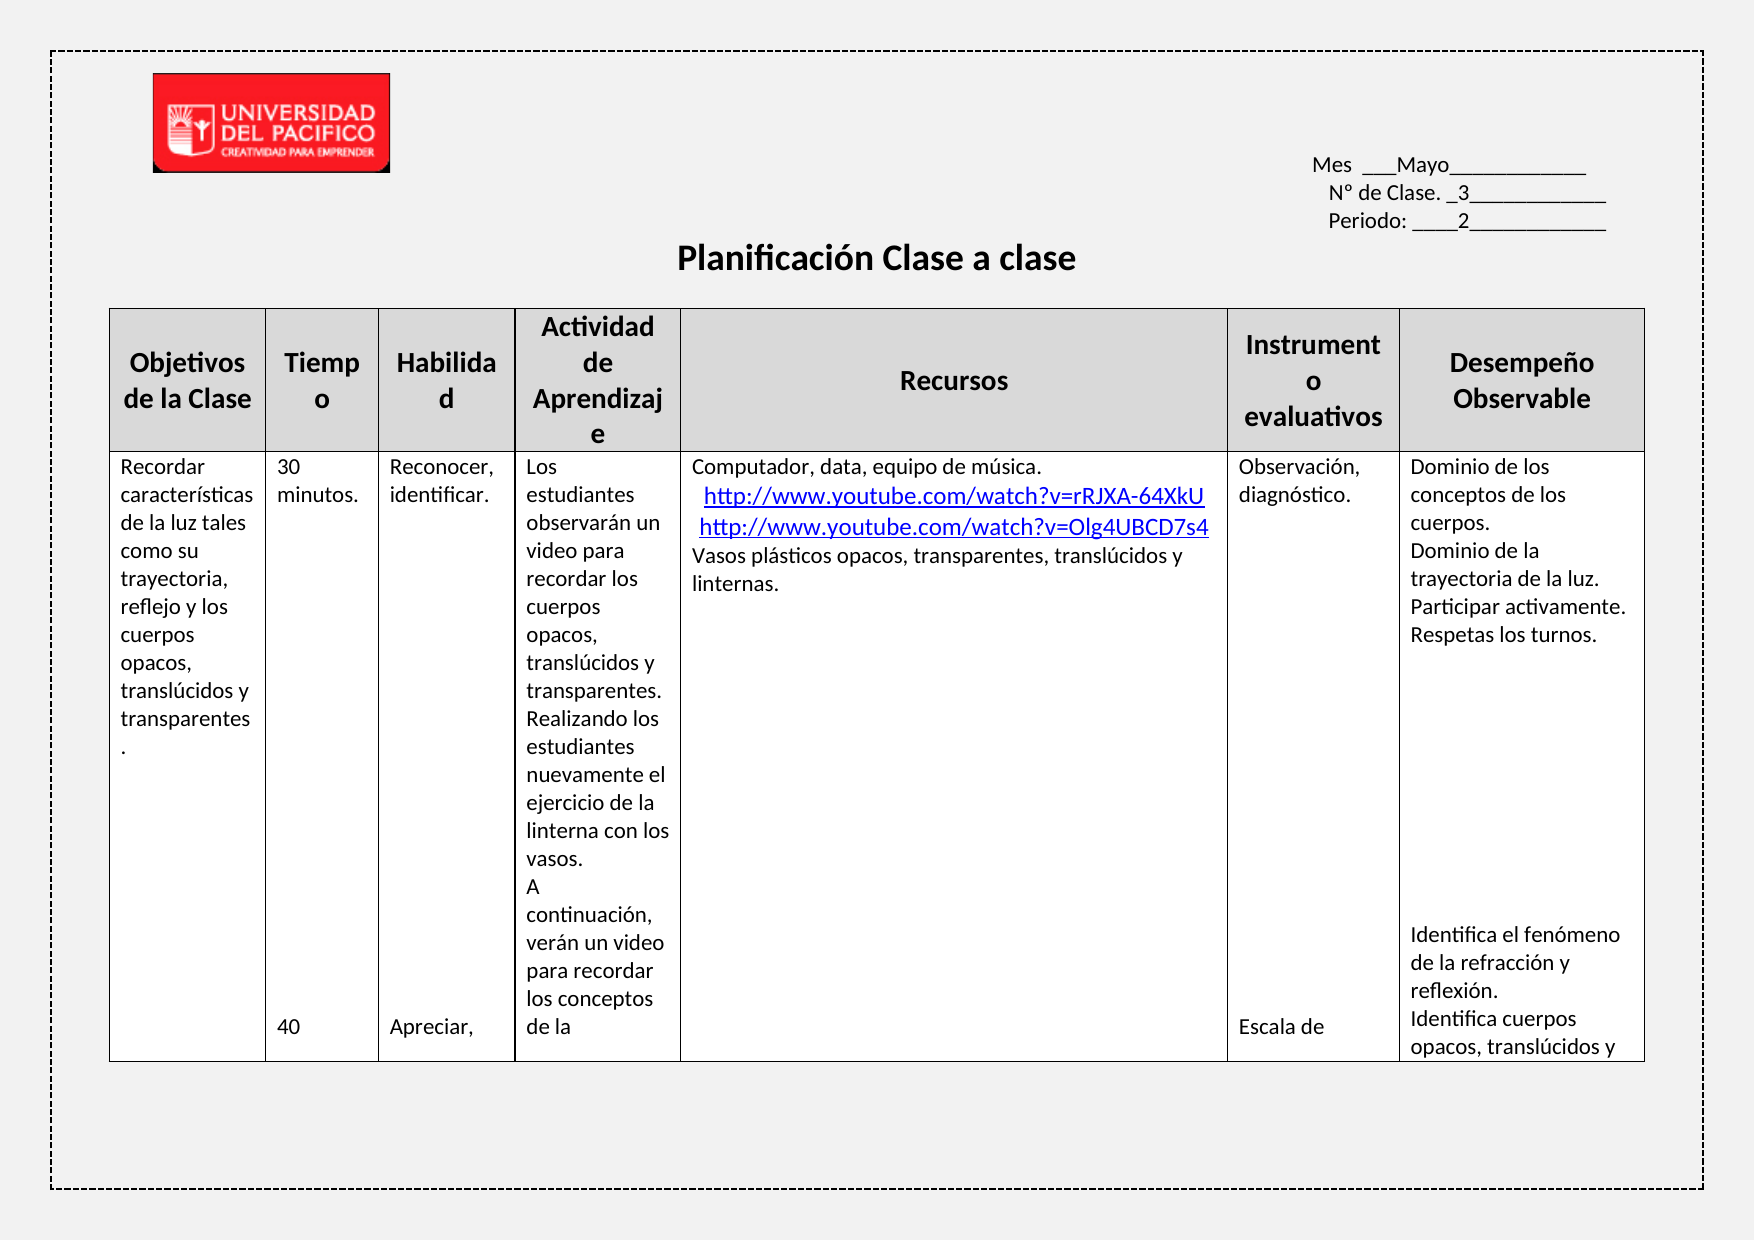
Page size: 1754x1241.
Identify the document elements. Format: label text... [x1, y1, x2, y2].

table_header Desempeño Observable [1400, 309, 1644, 451]
table_header Recursos [681, 309, 1227, 451]
table_cell Observación, diagnóstico. Escala de apreciación. Formativa-Sumativa. [1228, 452, 1399, 1061]
table_header Habilidad [379, 309, 514, 451]
picture [152, 73, 391, 173]
table_header Tiempo [266, 309, 378, 451]
table_cell 30 minutos. 40 minutos 20 minutos. [266, 452, 378, 1061]
text Planificación Clase a clase [148, 234, 1606, 280]
table_cell Reconocer, identificar. Apreciar, valorar, recordar. Identificar, señalar y determinar. [379, 452, 514, 1061]
table_header Instrumento evaluativos [1228, 309, 1399, 451]
table_header Objetivos de la Clase [110, 309, 265, 451]
